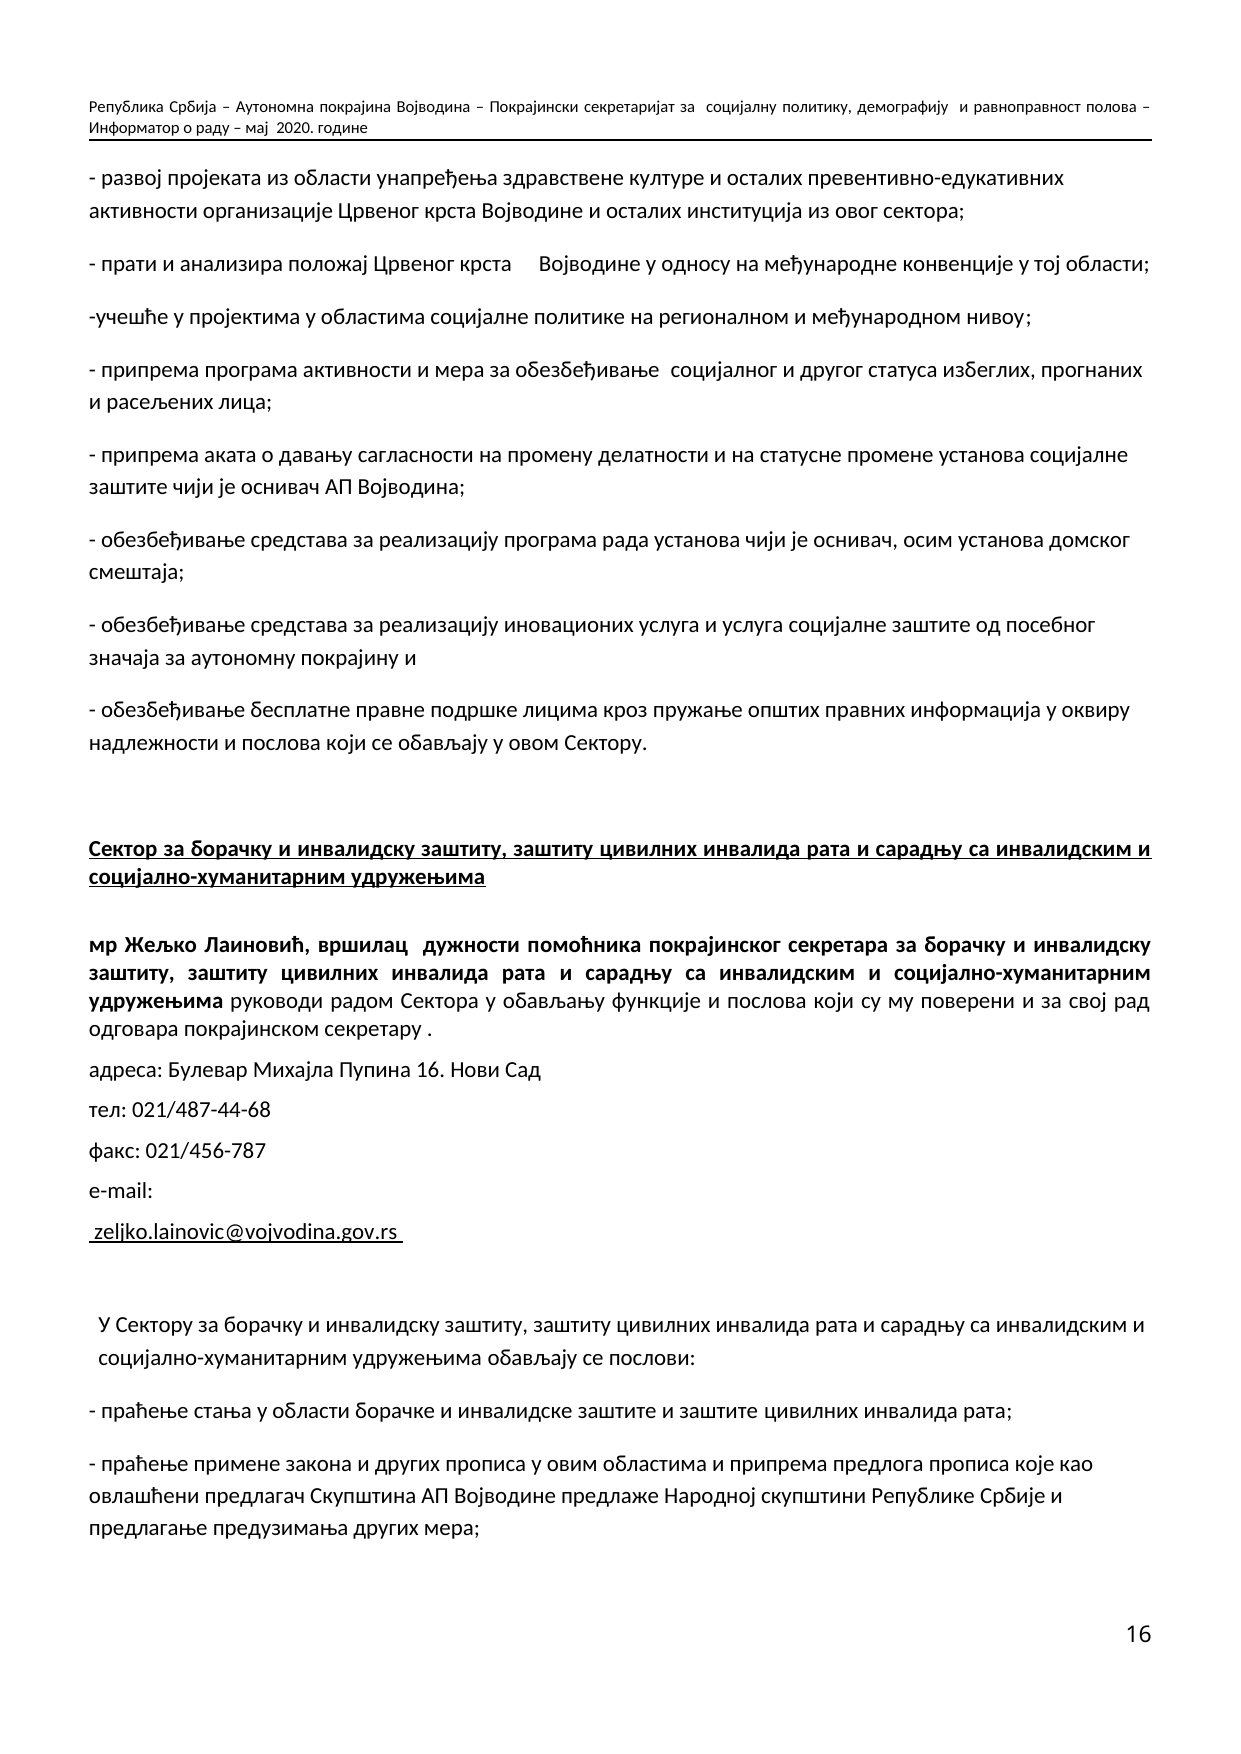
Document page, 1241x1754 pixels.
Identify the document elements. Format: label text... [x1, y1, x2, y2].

text мр Жељко Лаиновић, вршилац дужности помоћника покрајинског секретара за борачку и инвалидску заштиту, заштиту цивилних инвалида рата и сарадњу са инвалидским и социјално-хуманитарним удружењима руководи радом Сектора у обављању функције и послова који су му поверени и за свој рад одговара покрајинском секретару . [89, 930, 1152, 1042]
text - обезбеђивање бесплатне правне подршке лицима кроз пружање општих правних информација у оквиру надлежности и послова који се обављају у овом Сектору. [89, 696, 1152, 756]
text - праћење примене закона и других прописа у овим областима и припрема предлога прописа које као овлашћени предлагач Скупштина АП Војводине предлаже Народној скупштини Републике Србије и предлагање предузимања других мера; [89, 1449, 1152, 1541]
text Сектор за борачку и инвалидску заштиту, заштиту цивилних инвалида рата и сарадњу са инвалидским и социјално-хуманитарним удружењима [89, 859, 1152, 890]
text - припрема програма активности и мера за обезбеђивање социјалног и другог статуса избеглих, прогнаних и расељених лица; [89, 355, 1152, 415]
text - праћење стања у области борачке и инвалидске заштите и заштите цивилних инвалида рата; [89, 1396, 1152, 1424]
text У Сектору за борачку и инвалидску заштиту, заштиту цивилних инвалида рата и сарадњу са инвалидским и социјално-хуманитарним удружењима обављају се послови: [98, 1311, 1152, 1371]
text - припрема аката о давању сагласности на промену делатности и на статусне промене установа социјалне заштите чији је оснивач АП Војводина; [89, 440, 1152, 500]
text - прати и анализира положај Црвеног крста Војводине у односу на међународне конвенције у тој области; [89, 249, 1152, 277]
text -учешће у пројектима у областима социјалне политике на регионалном и међународном нивоу; [89, 302, 1152, 330]
text e-mail: [89, 1177, 1152, 1204]
text тел: 021/487-44-68 [89, 1096, 1152, 1123]
text zeljko.lainovic@vojvodina.gov.rs [89, 1217, 1152, 1245]
text - обезбеђивање средстава за реализацију иновационих услуга и услуга социјалне заштите од посебног значаја за аутономну покрајину и [89, 610, 1152, 671]
text - развој пројеката из области унапређења здравствене културе и осталих превентивно-едукативних активности организације Црвеног крста Војводине и осталих институција из овог сектора; [89, 163, 1152, 224]
text факс: 021/456-787 [89, 1136, 1152, 1164]
text - обезбеђивање средстава за реализацију програма рада установа чији је оснивач, осим установа домског смештаја; [89, 525, 1152, 585]
text Сектор за борачку и инвалидску заштиту, заштиту цивилних инвалида рата и сарадњу са инвалидским и социјално-хуманитарним удружењима [89, 834, 1152, 858]
text адреса: Булевар Михајла Пупина 16. Нови Сад [89, 1055, 1152, 1083]
